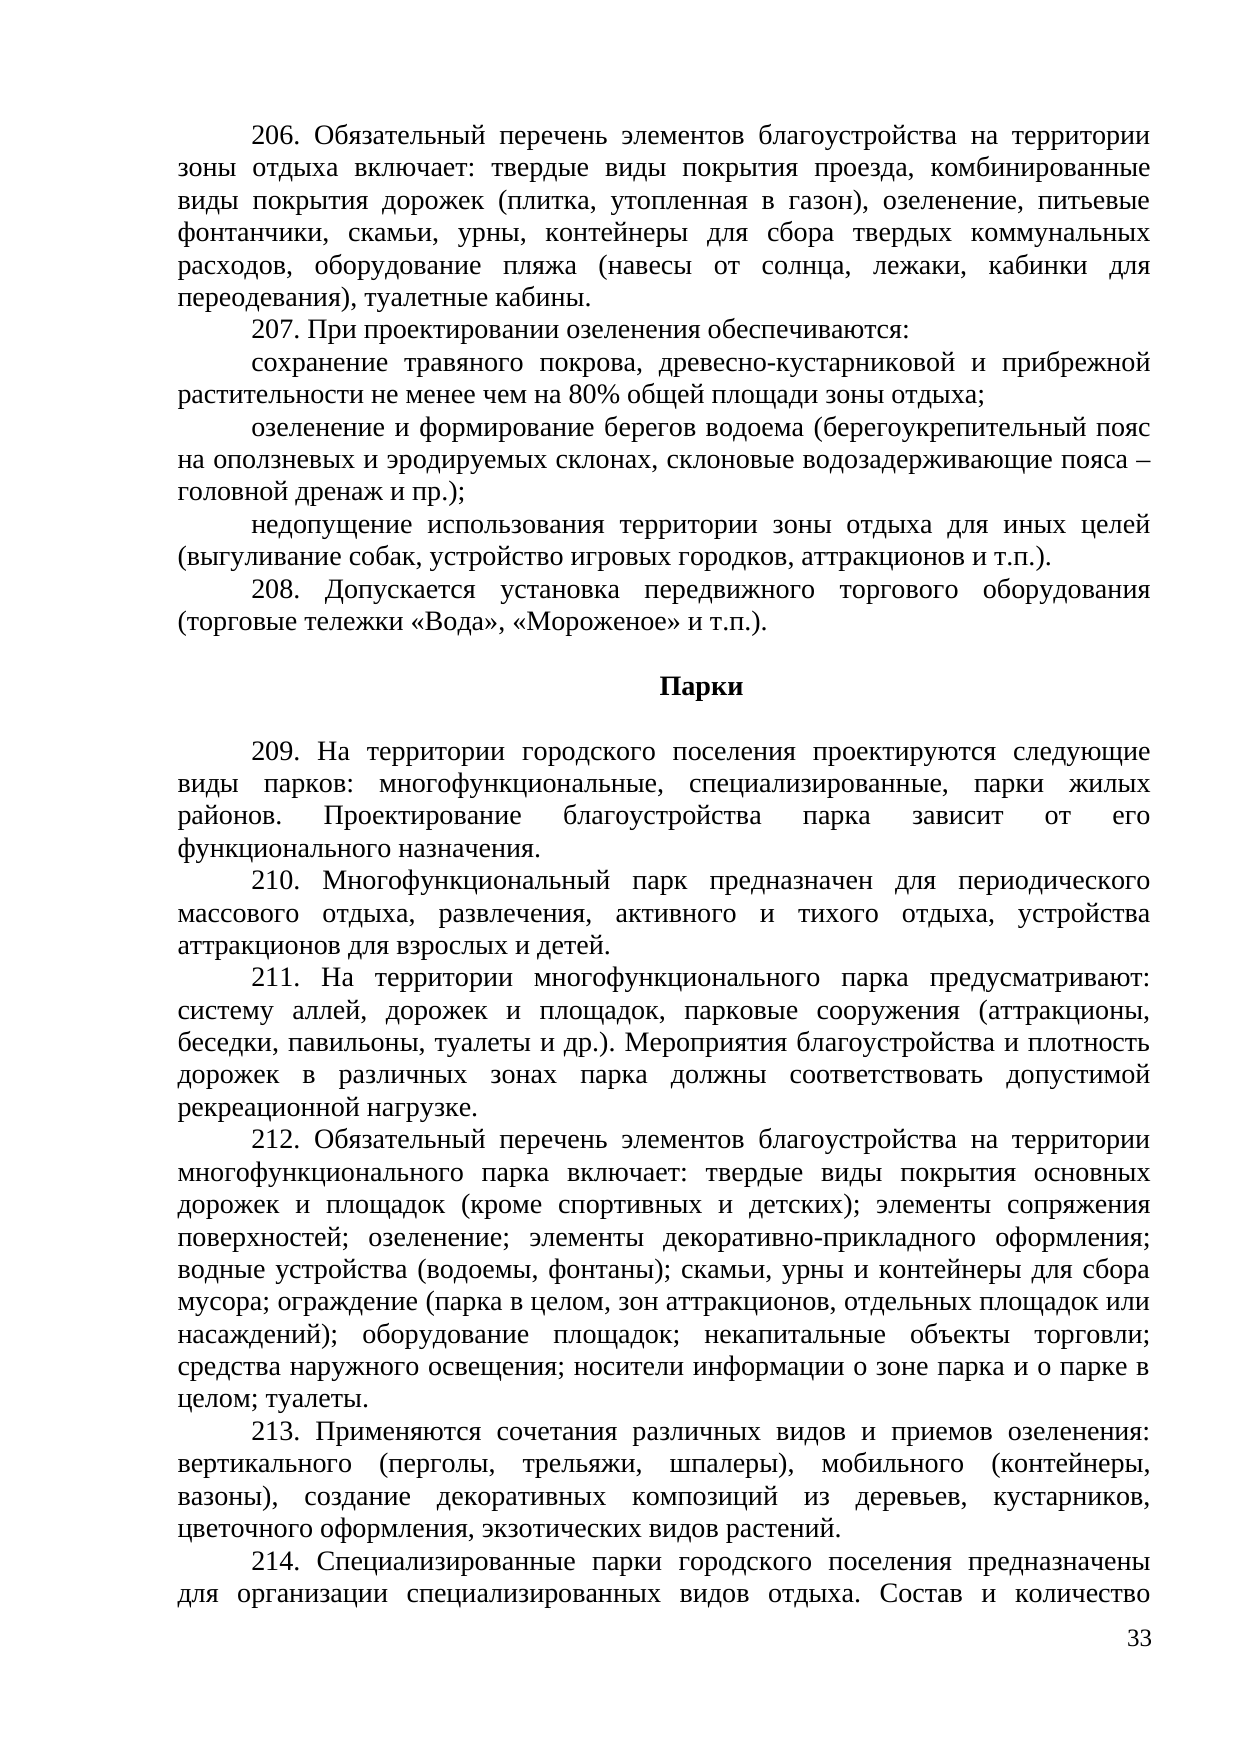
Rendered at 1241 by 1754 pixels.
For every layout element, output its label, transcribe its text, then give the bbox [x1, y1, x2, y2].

text 210. Многофункциональный парк предназначен для периодического массового отдыха, развлечения, активного и тихого отдыха, устройства аттракционов для взрослых и детей. [177, 863, 1152, 960]
text 211. На территории многофункционального парка предусматривают: систему аллей, дорожек и площадок, парковые сооружения (аттракционы, беседки, павильоны, туалеты и др.). Мероприятия благоустройства и плотность дорожек в различных зонах парка должны соответствовать допустимой рекреационной нагрузке. [177, 960, 1152, 1122]
text озеленение и формирование берегов водоема (берегоукрепительный пояс на оползневых и эродируемых склонах, склоновые водозадерживающие пояса – головной дренаж и пр.); [177, 410, 1152, 507]
text 207. При проектировании озеленения обеспечиваются: [177, 312, 1152, 345]
text 206. Обязательный перечень элементов благоустройства на территории зоны отдыха включает: твердые виды покрытия проезда, комбинированные виды покрытия дорожек (плитка, утопленная в газон), озеленение, питьевые фонтанчики, скамьи, урны, контейнеры для сбора твердых коммунальных расходов, оборудование пляжа (навесы от солнца, лежаки, кабинки для переодевания), туалетные кабины. [177, 118, 1152, 312]
text сохранение травяного покрова, древесно-кустарниковой и прибрежной растительности не менее чем на 80% общей площади зоны отдыха; [177, 345, 1152, 410]
text Парки [177, 669, 1152, 701]
text 208. Допускается установка передвижного торгового оборудования (торговые тележки «Вода», «Мороженое» и т.п.). [177, 572, 1152, 636]
text недопущение использования территории зоны отдыха для иных целей (выгуливание собак, устройство игровых городков, аттракционов и т.п.). [177, 507, 1152, 572]
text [177, 1543, 1152, 1608]
text 209. На территории городского поселения проектируются следующие виды парков: многофункциональные, специализированные, парки жилых районов. Проектирование благоустройства парка зависит от его функционального назначения. [177, 734, 1152, 863]
text 213. Применяются сочетания различных видов и приемов озеленения: вертикального (перголы, трельяжи, шпалеры), мобильного (контейнеры, вазоны), создание декоративных композиций из деревьев, кустарников, цветочного оформления, экзотических видов растений. [177, 1414, 1152, 1543]
text 212. Обязательный перечень элементов благоустройства на территории многофункционального парка включает: твердые виды покрытия основных дорожек и площадок (кроме спортивных и детских); элементы сопряжения поверхностей; озеленение; элементы декоративно-прикладного оформления; водные устройства (водоемы, фонтаны); скамьи, урны и контейнеры для сбора мусора; ограждение (парка в целом, зон аттракционов, отдельных площадок или насаждений); оборудование площадок; некапитальные объекты торговли; средства наружного освещения; носители информации о зоне парка и о парке в целом; туалеты. [177, 1122, 1152, 1414]
